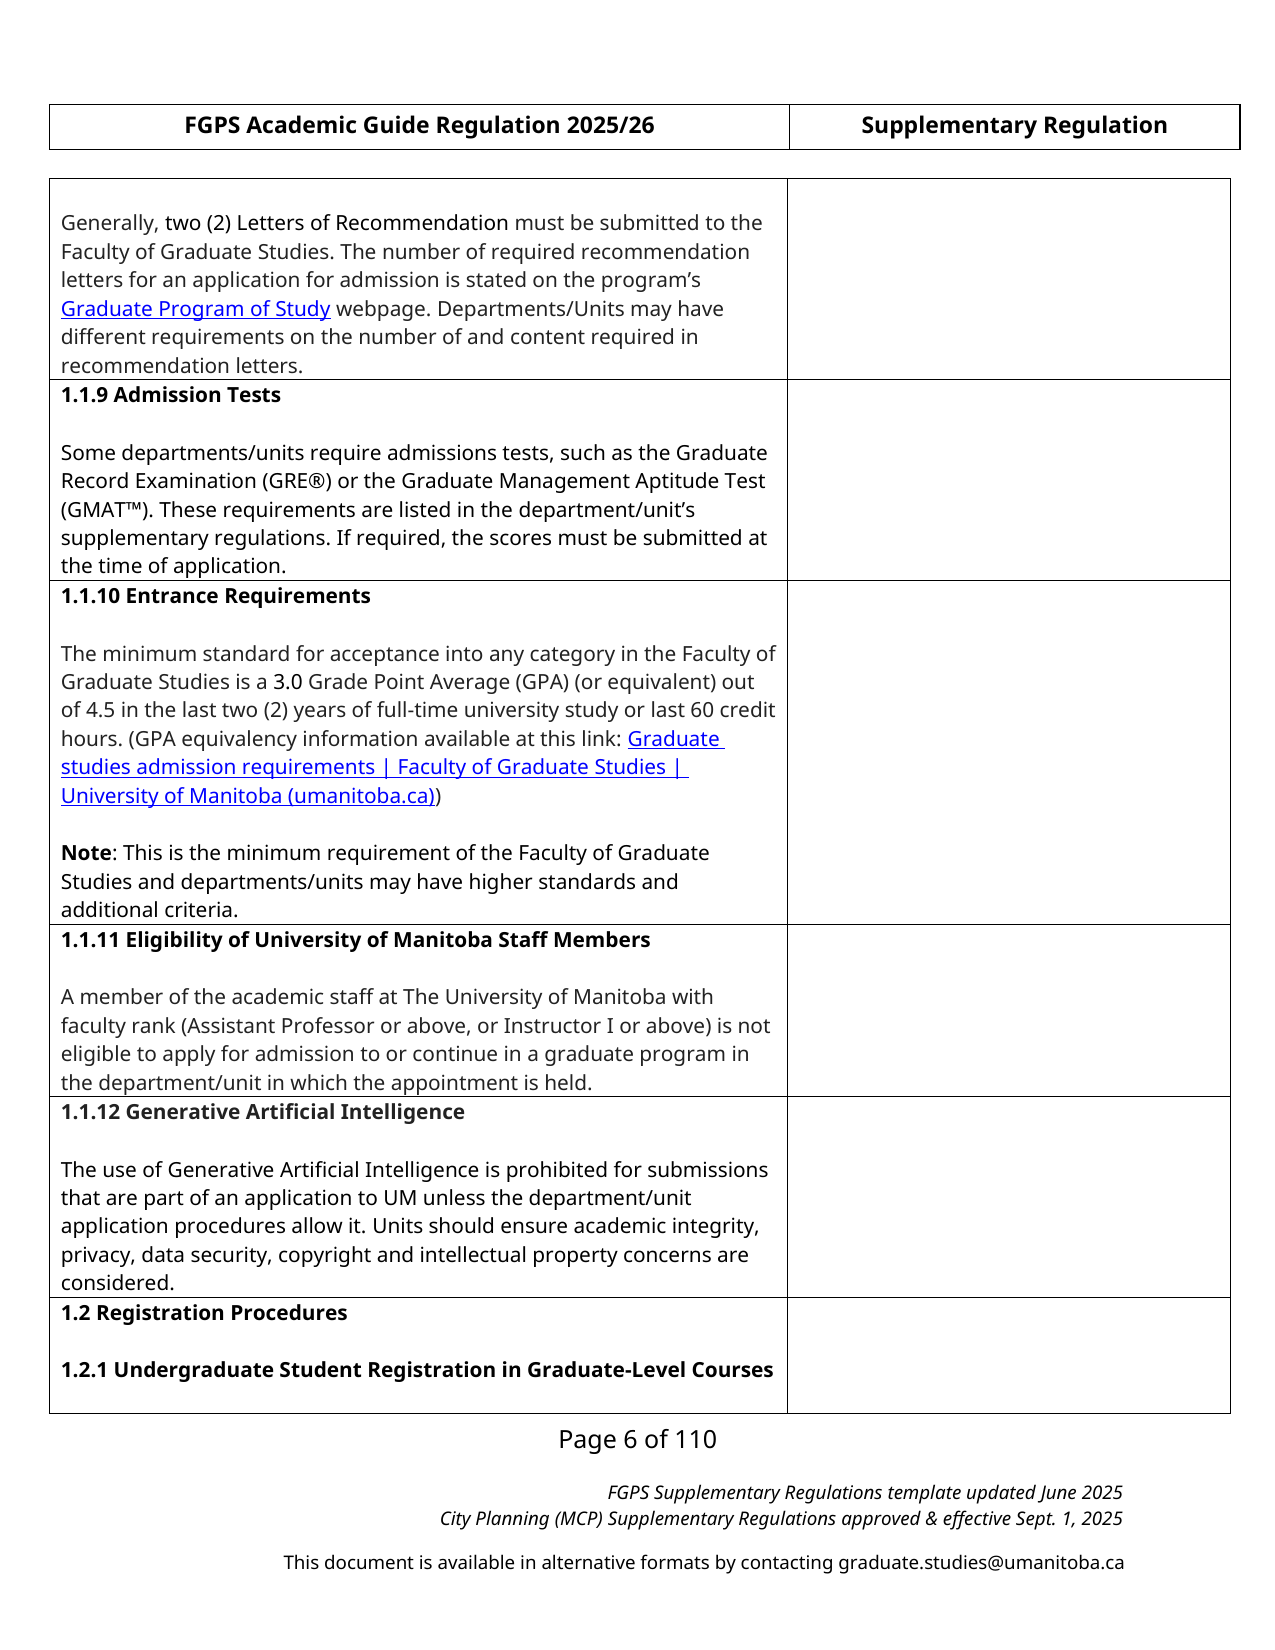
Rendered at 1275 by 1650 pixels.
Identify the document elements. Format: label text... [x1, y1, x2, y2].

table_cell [50, 1298, 787, 1413]
table_cell 1.1.12 Generative Artificial Intelligence The use of Generative Artificial Intelligence is prohibited for submissions that are part of an application to UM unless the department/unit application procedures allow it. Units should ensure academic integrity, privacy, data security, copyright and intellectual property concerns are considered. [50, 1097, 787, 1297]
table_cell [788, 1298, 1230, 1413]
table_cell [788, 380, 1230, 580]
table_cell [788, 179, 1230, 379]
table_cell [50, 179, 787, 379]
table_cell 1.1.11 Eligibility of University of Manitoba Staff Members A member of the academic staff at The University of Manitoba with faculty rank (Assistant Professor or above, or Instructor I or above) is not eligible to apply for admission to or continue in a graduate program in the department/unit in which the appointment is held. [50, 925, 787, 1096]
table_cell [788, 581, 1230, 924]
table_cell [788, 925, 1230, 1096]
table_cell 1.1.10 Entrance Requirements The minimum standard for acceptance into any category in the Faculty of Graduate Studies is a 3.0 Grade Point Average (GPA) (or equivalent) out of 4.5 in the last two (2) years of full-time university study or last 60 credit hours. (GPA equivalency information available at this link: Graduate studies admission requirements | Faculty of Graduate Studies | University of Manitoba (umanitoba.ca)) Note: This is the minimum requirement of the Faculty of Graduate Studies and departments/units may have higher standards and additional criteria. [50, 581, 787, 924]
table_cell [788, 1097, 1230, 1297]
table_cell 1.1.9 Admission Tests Some departments/units require admissions tests, such as the Graduate Record Examination (GRE®) or the Graduate Management Aptitude Test (GMAT™). These requirements are listed in the department/unit’s supplementary regulations. If required, the scores must be submitted at the time of application. [50, 380, 787, 580]
